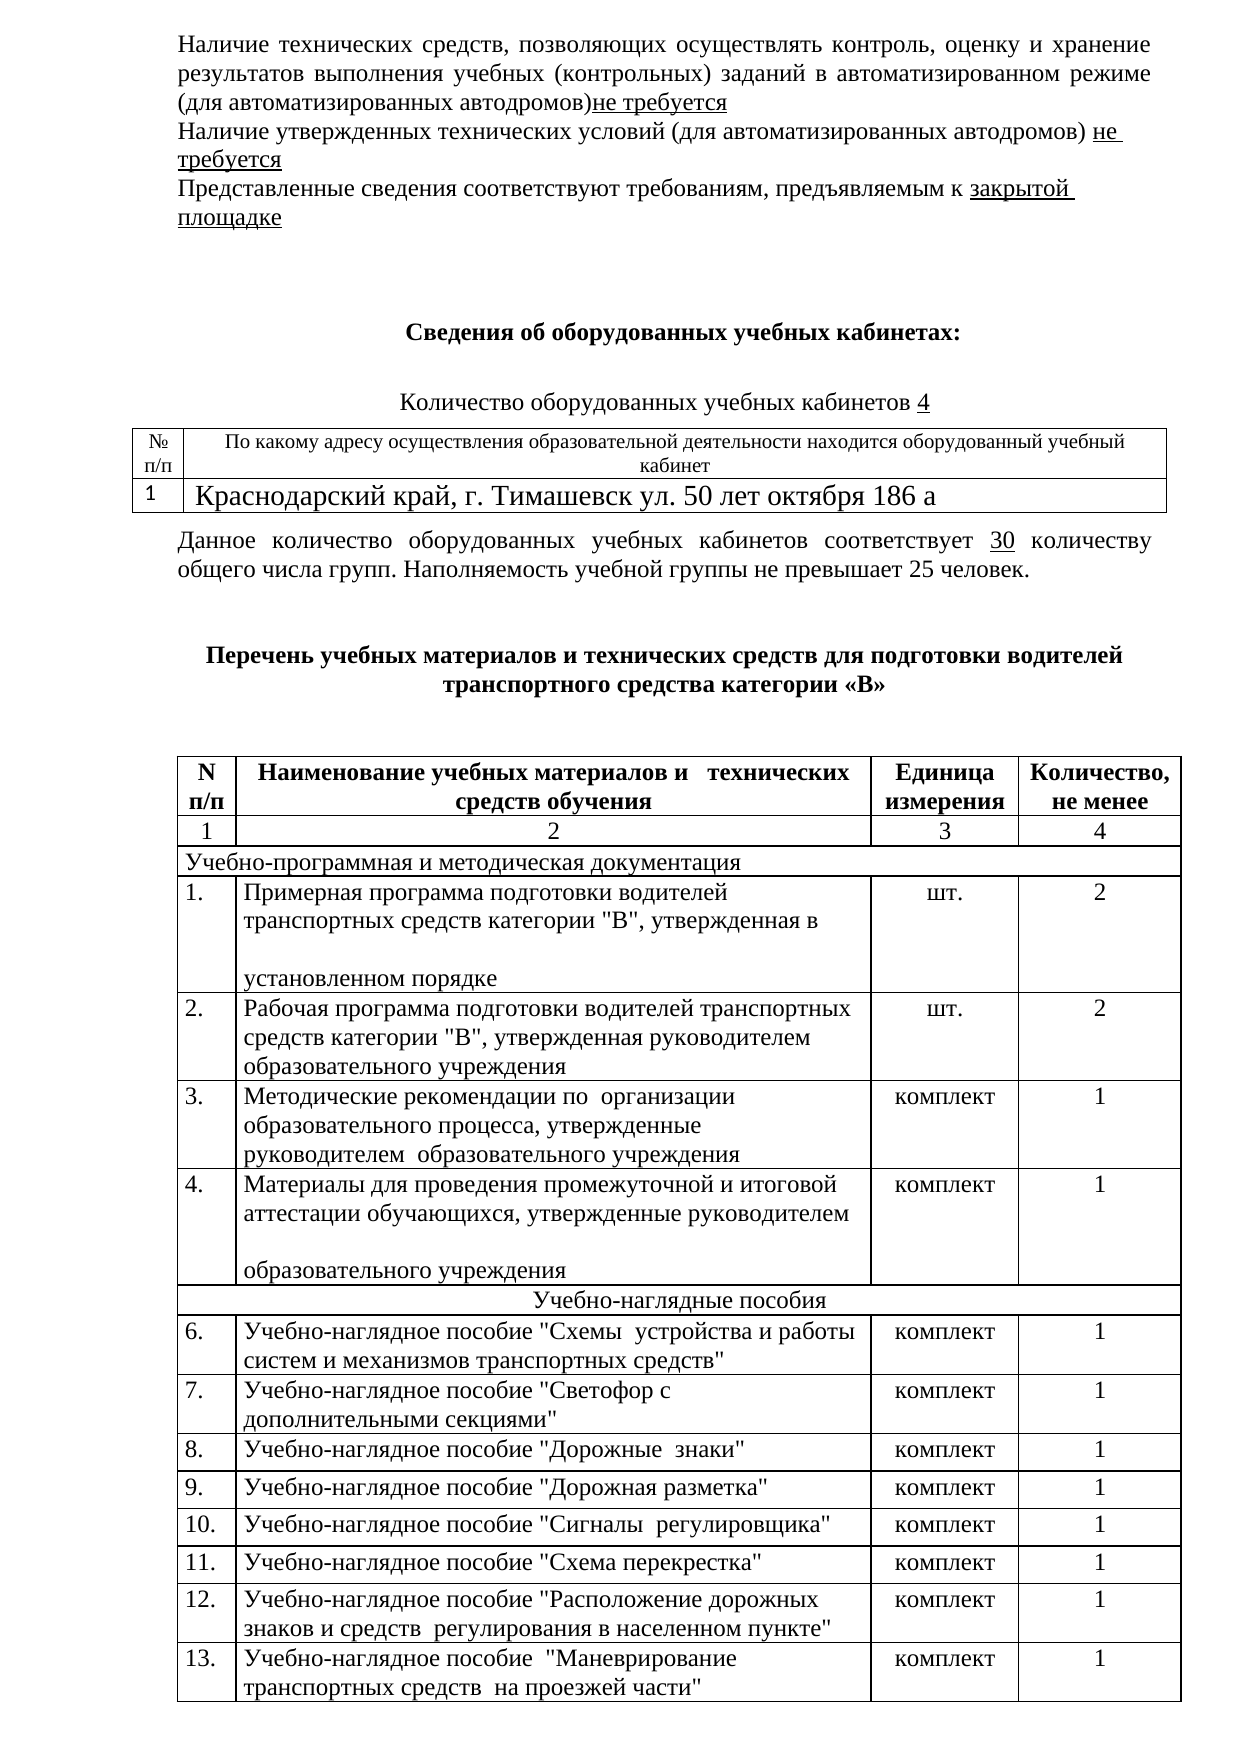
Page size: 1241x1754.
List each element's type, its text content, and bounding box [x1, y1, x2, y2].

table_cell комплект [872, 1316, 1018, 1373]
table_cell Учебно-наглядное пособие "Сигналы регулировщика" [237, 1509, 870, 1545]
table_cell 1 [1019, 1509, 1180, 1545]
table_cell 1. [178, 877, 235, 992]
table_header Наименование учебных материалов и технических средств обучения [237, 757, 870, 815]
table_cell шт. [872, 877, 1018, 992]
table_cell Краснодарский край, г. Тимашевск ул. 50 лет октября 186 а [184, 479, 1166, 512]
table_cell 1 [1019, 1316, 1180, 1373]
table_cell 1 [1019, 1584, 1180, 1642]
table_cell комплект [872, 1643, 1018, 1701]
text Наличие утвержденных технических условий (для автоматизированных автодромов) не требуется [177, 116, 1152, 173]
table_cell Рабочая программа подготовки водителей транспортных средств категории "B", утвержденная руководителем образовательного учреждения [237, 993, 870, 1080]
table_cell Учебно-программная и методическая документация [178, 847, 1180, 875]
table_cell Учебно-наглядное пособие "Дорожные знаки" [237, 1434, 870, 1470]
table_cell Учебно-наглядные пособия [178, 1286, 1180, 1314]
table_cell Учебно-наглядное пособие "Расположение дорожных знаков и средств регулирования в населенном пункте" [237, 1584, 870, 1642]
text Сведения об оборудованных учебных кабинетах: [215, 317, 1152, 346]
text Количество оборудованных учебных кабинетов 4 [177, 387, 1152, 416]
table_cell 7. [178, 1375, 235, 1432]
table_cell комплект [872, 1509, 1018, 1545]
table_cell 4. [178, 1169, 235, 1284]
table_cell 4 [1019, 816, 1180, 845]
table_cell комплект [872, 1375, 1018, 1432]
table_header Количество, не менее [1019, 757, 1180, 815]
table_cell Методические рекомендации по организации образовательного процесса, утвержденные руководителем образовательного учреждения [237, 1081, 870, 1167]
table_cell 1 [1019, 1472, 1180, 1507]
table_cell 1 [1019, 1081, 1180, 1167]
text Наличие технических средств, позволяющих осуществлять контроль, оценку и хранение результатов выполнения учебных (контрольных) заданий в автоматизированном режиме (для автоматизированных автодромов)не требуется [177, 29, 1152, 116]
table_cell Учебно-наглядное пособие "Маневрирование транспортных средств на проезжей части" [237, 1643, 870, 1701]
table_cell Учебно-наглядное пособие "Светофор с дополнительными секциями" [237, 1375, 870, 1432]
table_cell комплект [872, 1472, 1018, 1507]
table_header N п/п [178, 757, 235, 815]
table_cell Учебно-наглядное пособие "Схемы устройства и работы систем и механизмов транспортных средств" [237, 1316, 870, 1373]
table_cell 1 [1019, 1643, 1180, 1701]
table_cell Материалы для проведения промежуточной и итоговой аттестации обучающихся, утвержденные руководителем образовательного учреждения [237, 1169, 870, 1284]
table_cell Учебно-наглядное пособие "Схема перекрестка" [237, 1547, 870, 1582]
table_header № п/п [133, 429, 183, 477]
table_cell 10. [178, 1509, 235, 1545]
table_cell 3. [178, 1081, 235, 1167]
table_cell 1 [1019, 1169, 1180, 1284]
table_cell 2. [178, 993, 235, 1080]
table_cell 13. [178, 1643, 235, 1701]
table_cell 1 [178, 816, 235, 845]
table_cell комплект [872, 1547, 1018, 1582]
text Представленные сведения соответствуют требованиям, предъявляемым к закрытой площадке [177, 173, 1152, 231]
table_cell 12. [178, 1584, 235, 1642]
table_cell комплект [872, 1434, 1018, 1470]
table_cell Примерная программа подготовки водителей транспортных средств категории "B", утвержденная в установленном порядке [237, 877, 870, 992]
table_cell комплект [872, 1584, 1018, 1642]
table_header По какому адресу осуществления образовательной деятельности находится оборудованный учебный кабинет [184, 429, 1166, 477]
table_cell комплект [872, 1081, 1018, 1167]
table_cell 1 [1019, 1547, 1180, 1582]
table_cell 2 [237, 816, 870, 845]
text Данное количество оборудованных учебных кабинетов соответствует 30 количеству общего числа групп. Наполняемость учебной группы не превышает 25 человек. [177, 526, 1152, 583]
table_cell 3 [872, 816, 1018, 845]
table_cell комплект [872, 1169, 1018, 1284]
table_cell 6. [178, 1316, 235, 1373]
table_cell 2 [1019, 993, 1180, 1080]
table_cell 1 [1019, 1375, 1180, 1432]
table_cell 11. [178, 1547, 235, 1582]
table_header Единица измерения [872, 757, 1018, 815]
table_cell 9. [178, 1472, 235, 1507]
text Перечень учебных материалов и технических средств для подготовки водителей транспортного средства категории «В» [177, 641, 1152, 698]
table_cell 1 [133, 479, 183, 512]
table_cell шт. [872, 993, 1018, 1080]
table_cell Учебно-наглядное пособие "Дорожная разметка" [237, 1472, 870, 1507]
table_cell 8. [178, 1434, 235, 1470]
table_cell 2 [1019, 877, 1180, 992]
table_cell 1 [1019, 1434, 1180, 1470]
